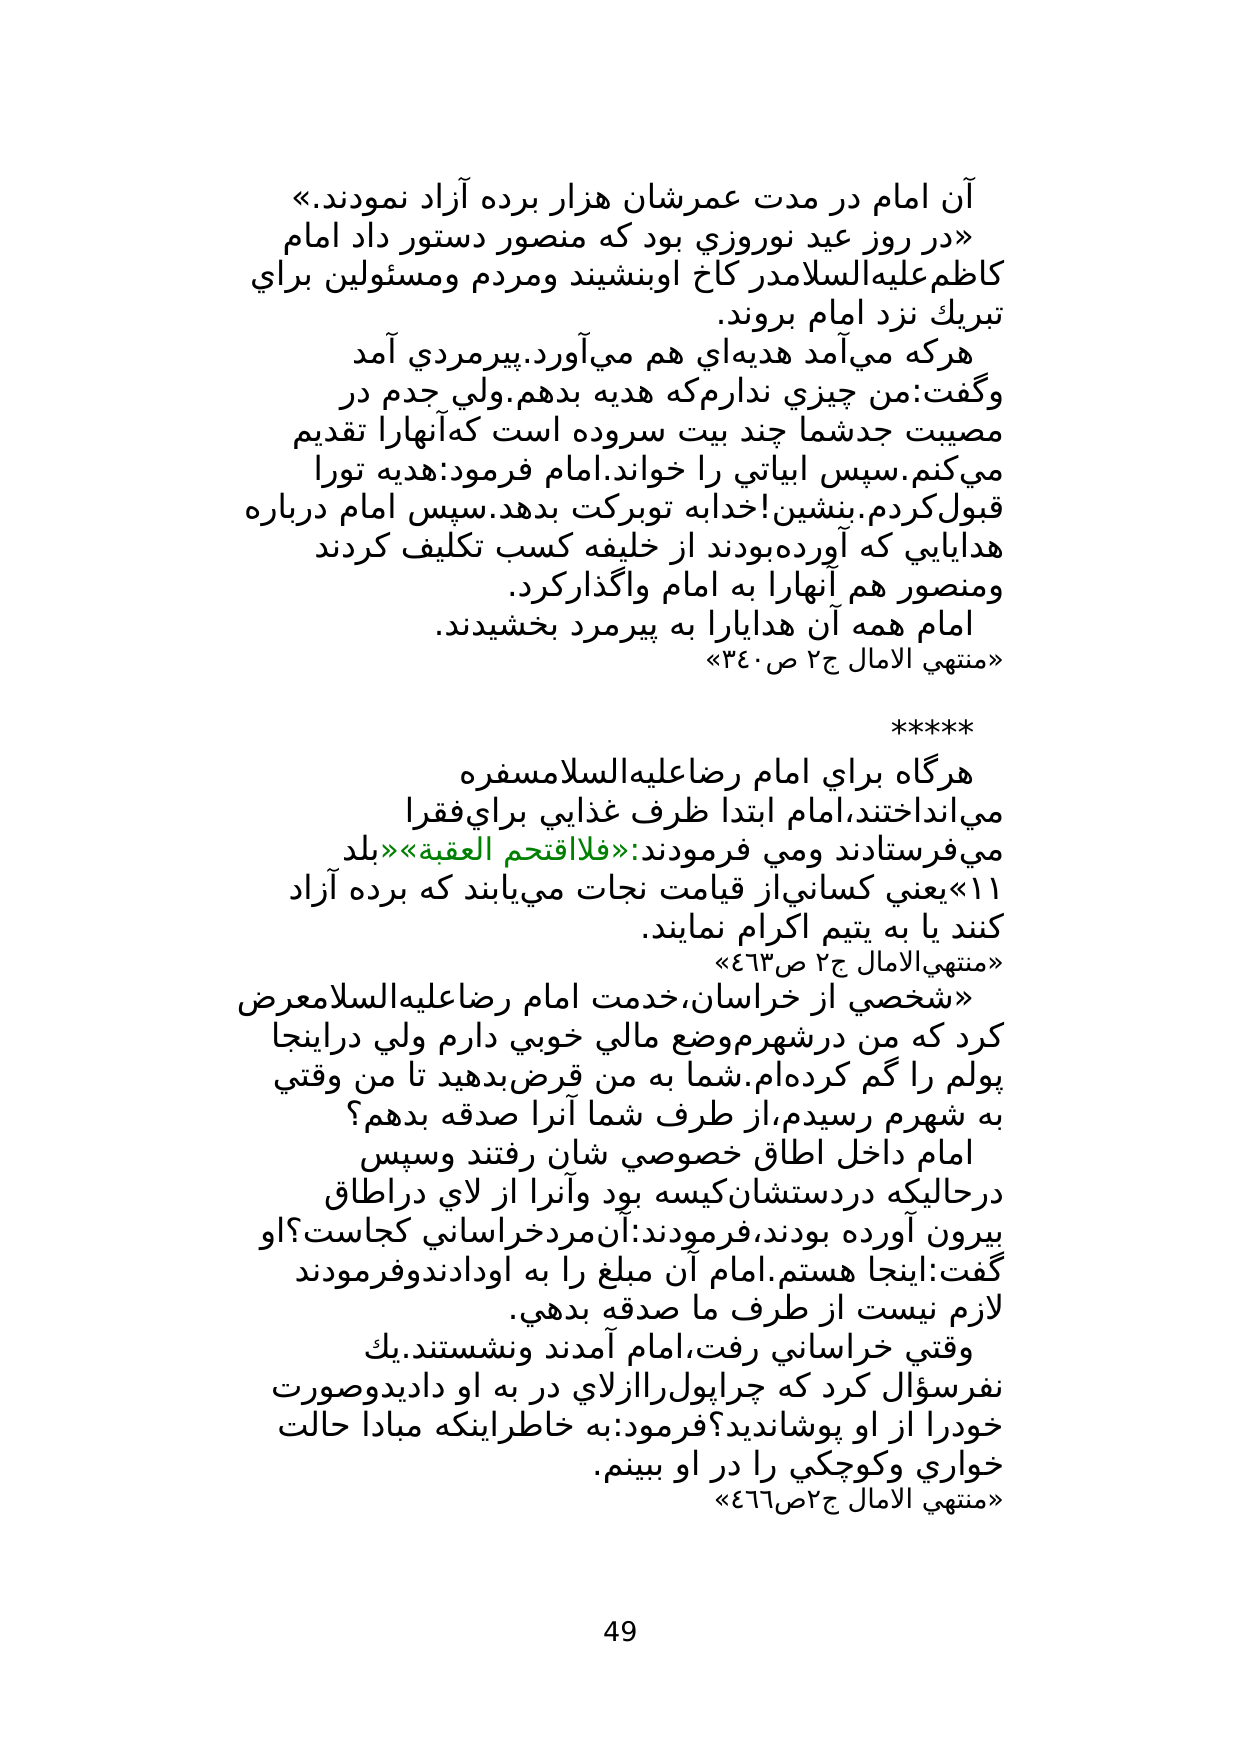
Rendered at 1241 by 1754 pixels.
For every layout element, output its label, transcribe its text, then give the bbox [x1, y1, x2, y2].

text امام‌ همه‌ آن‌ هدايارا به‌ پيرمرد بخشيدند. [236, 604, 1004, 643]
text امام‌ داخل‌ اطاق‌ خصوصي‌ شان‌ رفتند وسپس‌ درحاليكه‌ دردستشان‌كيسه‌ بود وآنرا از لاي‌ دراطاق‌ بيرون‌ آورده‌ بودند،فرمودند:آن‌مردخراساني‌ كجاست‌؟او گفت‌:اينجا هستم‌.امام‌ آن‌ مبلغ‌ را به‌ اودادندوفرمودند لازم‌ نيست‌ از طرف‌ ما صدقه‌ بدهي‌. [236, 1133, 1004, 1328]
text «منتهي‌ الامال‌ ج‌٢ص‌٤٦٦» [236, 1483, 1004, 1515]
text «منتهي‌ الامال‌ ج‌٢ ص‌٣٤٠» [236, 643, 1004, 675]
text آن‌ امام‌ در مدت‌ عمرشان‌ هزار برده‌ آزاد نمودند.» [236, 177, 1004, 216]
text هركه‌ مي‌آمد هديه‌اي‌ هم‌ مي‌آورد.پيرمردي‌ آمد وگفت‌:من‌ چيزي‌ ندارم‌كه‌ هديه‌ بدهم‌.ولي‌ جدم‌ در مصيبت‌ جدشما چند بيت‌ سروده‌ است‌ كه‌آنهارا تقديم‌ مي‌كنم‌.سپس‌ ابياتي‌ را خواند.امام‌ فرمود:هديه‌ تورا قبول‌كردم‌.بنشين‌!خدابه توبركت‌ بدهد.سپس‌ امام‌ درباره‌ هدايايي‌ كه‌ آورده‌بودند از خليفه‌ كسب‌ تكليف‌ كردند ومنصور هم‌ آنهارا به‌ امام‌ واگذاركرد. [236, 333, 1004, 604]
text «شخصي‌ از خراسان‌،خدمت‌ امام‌ رضاعليه‌السلامعرض كرد كه‌ من‌ درشهرم‌وضع‌ مالي‌ خوبي‌ دارم‌ ولي‌ دراينجا پولم‌ را گم‌ كرده‌ام‌.شما به من‌ قرض‌بدهيد تا من‌ وقتي‌ به‌ شهرم‌ رسيدم‌،از طرف‌ شما آنرا صدقه‌ بدهم‌؟ [236, 978, 1004, 1133]
text «منتهي‌الامال‌ ج‌٢ ص‌٤٦٣» [236, 946, 1004, 978]
text هرگاه‌ براي‌ امام‌ رضاعليه‌السلامسفره‌ مي‌انداختند،امام‌ ابتدا ظرف‌ غذايي‌ براي‌فقرا مي‌فرستادند ومي‌ فرمودند:«فلااقتحم‌ العقبة‌»«بلد١١»يعني‌ كساني‌از قيامت‌ نجات‌ مي‌يابند كه‌ برده‌ آزاد كنند يا به‌ يتيم‌ اكرام‌ نمايند. [236, 752, 1004, 946]
text ***** [236, 713, 1004, 752]
text «در روز عيد نوروزي‌ بود كه‌ منصور دستور داد امام‌ كاظم‌عليه‌السلامدر كاخ‌ اوبنشيند ومردم‌ ومسئولين‌ براي‌ تبريك‌ نزد امام‌ بروند. [236, 216, 1004, 333]
text وقتي‌ خراساني‌ رفت‌،امام‌ آمدند ونشستند.يك نفرسؤال‌ كرد كه‌ چراپول‌راازلاي‌ در به‌ او داديدوصورت‌ خودرا از او پوشانديد؟فرمود:به خاطراينكه‌ مبادا حالت‌ خواري‌ وكوچكي‌ را در او ببينم‌. [236, 1328, 1004, 1483]
